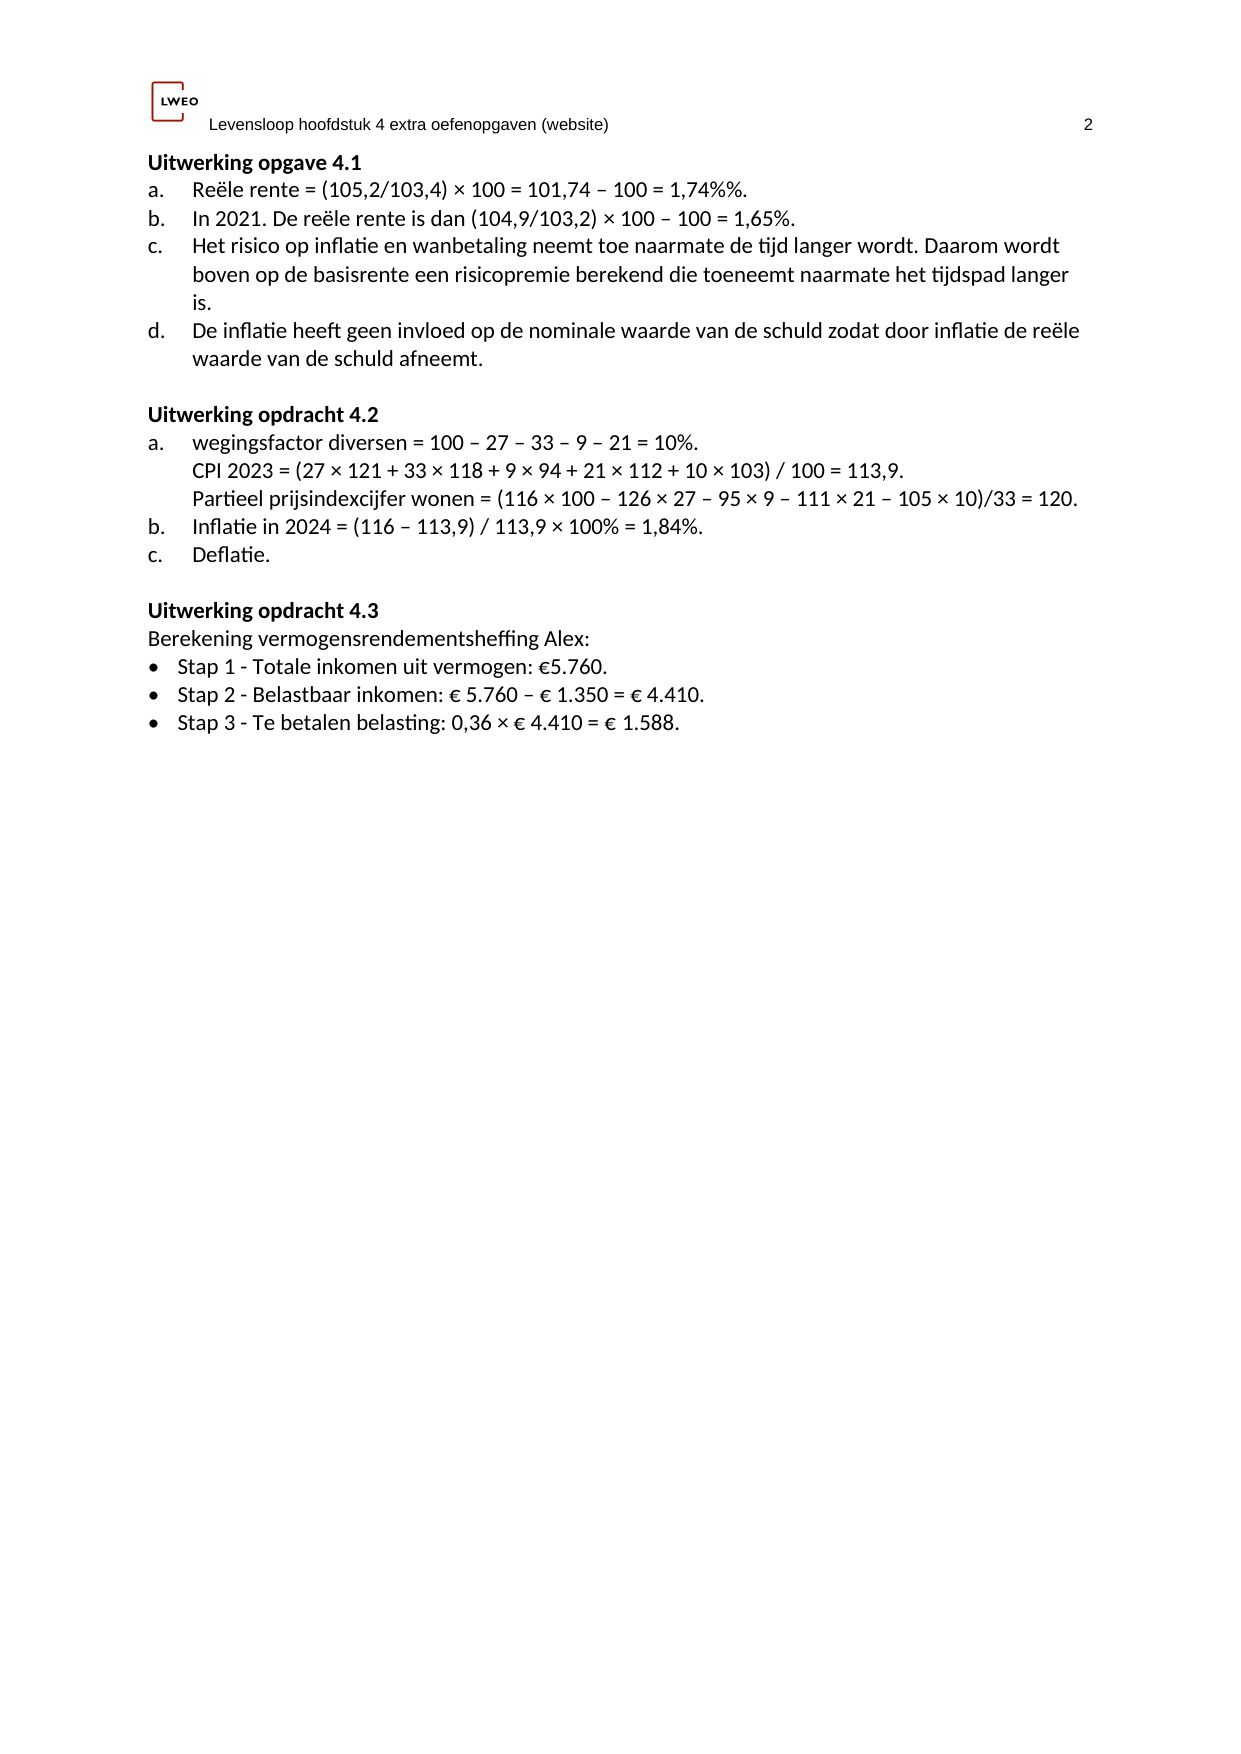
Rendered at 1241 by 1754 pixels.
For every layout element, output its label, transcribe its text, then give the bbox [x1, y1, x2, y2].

text d. De inflatie heeft geen invloed op de nominale waarde van de schuld zodat door inflatie de reële waarde van de schuld afneemt. [148, 316, 1093, 372]
text Berekening vermogensrendementsheffing Alex: [148, 624, 1093, 652]
text Uitwerking opdracht 4.2 [148, 400, 1093, 428]
text • Stap 2 - Belastbaar inkomen: € 5.760 – € 1.350 = € 4.410. [148, 680, 1093, 708]
picture [147, 73, 204, 130]
text a. Reële rente = (105,2/103,4) × 100 = 101,74 – 100 = 1,74%%. [148, 176, 1093, 204]
text • Stap 1 - Totale inkomen uit vermogen: €5.760. [148, 652, 1093, 680]
text Partieel prijsindexcijfer wonen = (116 × 100 – 126 × 27 – 95 × 9 – 111 × 21 – 105 × 10)/33 = 120. [148, 484, 1093, 512]
text Uitwerking opdracht 4.3 [148, 596, 1093, 624]
text Uitwerking opgave 4.1 [148, 148, 1093, 176]
text • Stap 3 - Te betalen belasting: 0,36 × € 4.410 = € 1.588. [148, 708, 1093, 736]
text CPI 2023 = (27 × 121 + 33 × 118 + 9 × 94 + 21 × 112 + 10 × 103) / 100 = 113,9. [148, 456, 1093, 484]
text b. In 2021. De reële rente is dan (104,9/103,2) × 100 – 100 = 1,65%. [148, 204, 1093, 232]
text c. Het risico op inflatie en wanbetaling neemt toe naarmate de tijd langer wordt. Daarom wordt boven op de basisrente een risicopremie berekend die toeneemt naarmate het tijdspad langer is. [148, 232, 1093, 316]
text c. Deflatie. [148, 540, 1093, 568]
text b. Inflatie in 2024 = (116 – 113,9) / 113,9 × 100% = 1,84%. [148, 512, 1093, 540]
text a. wegingsfactor diversen = 100 – 27 – 33 – 9 – 21 = 10%. [148, 428, 1093, 456]
